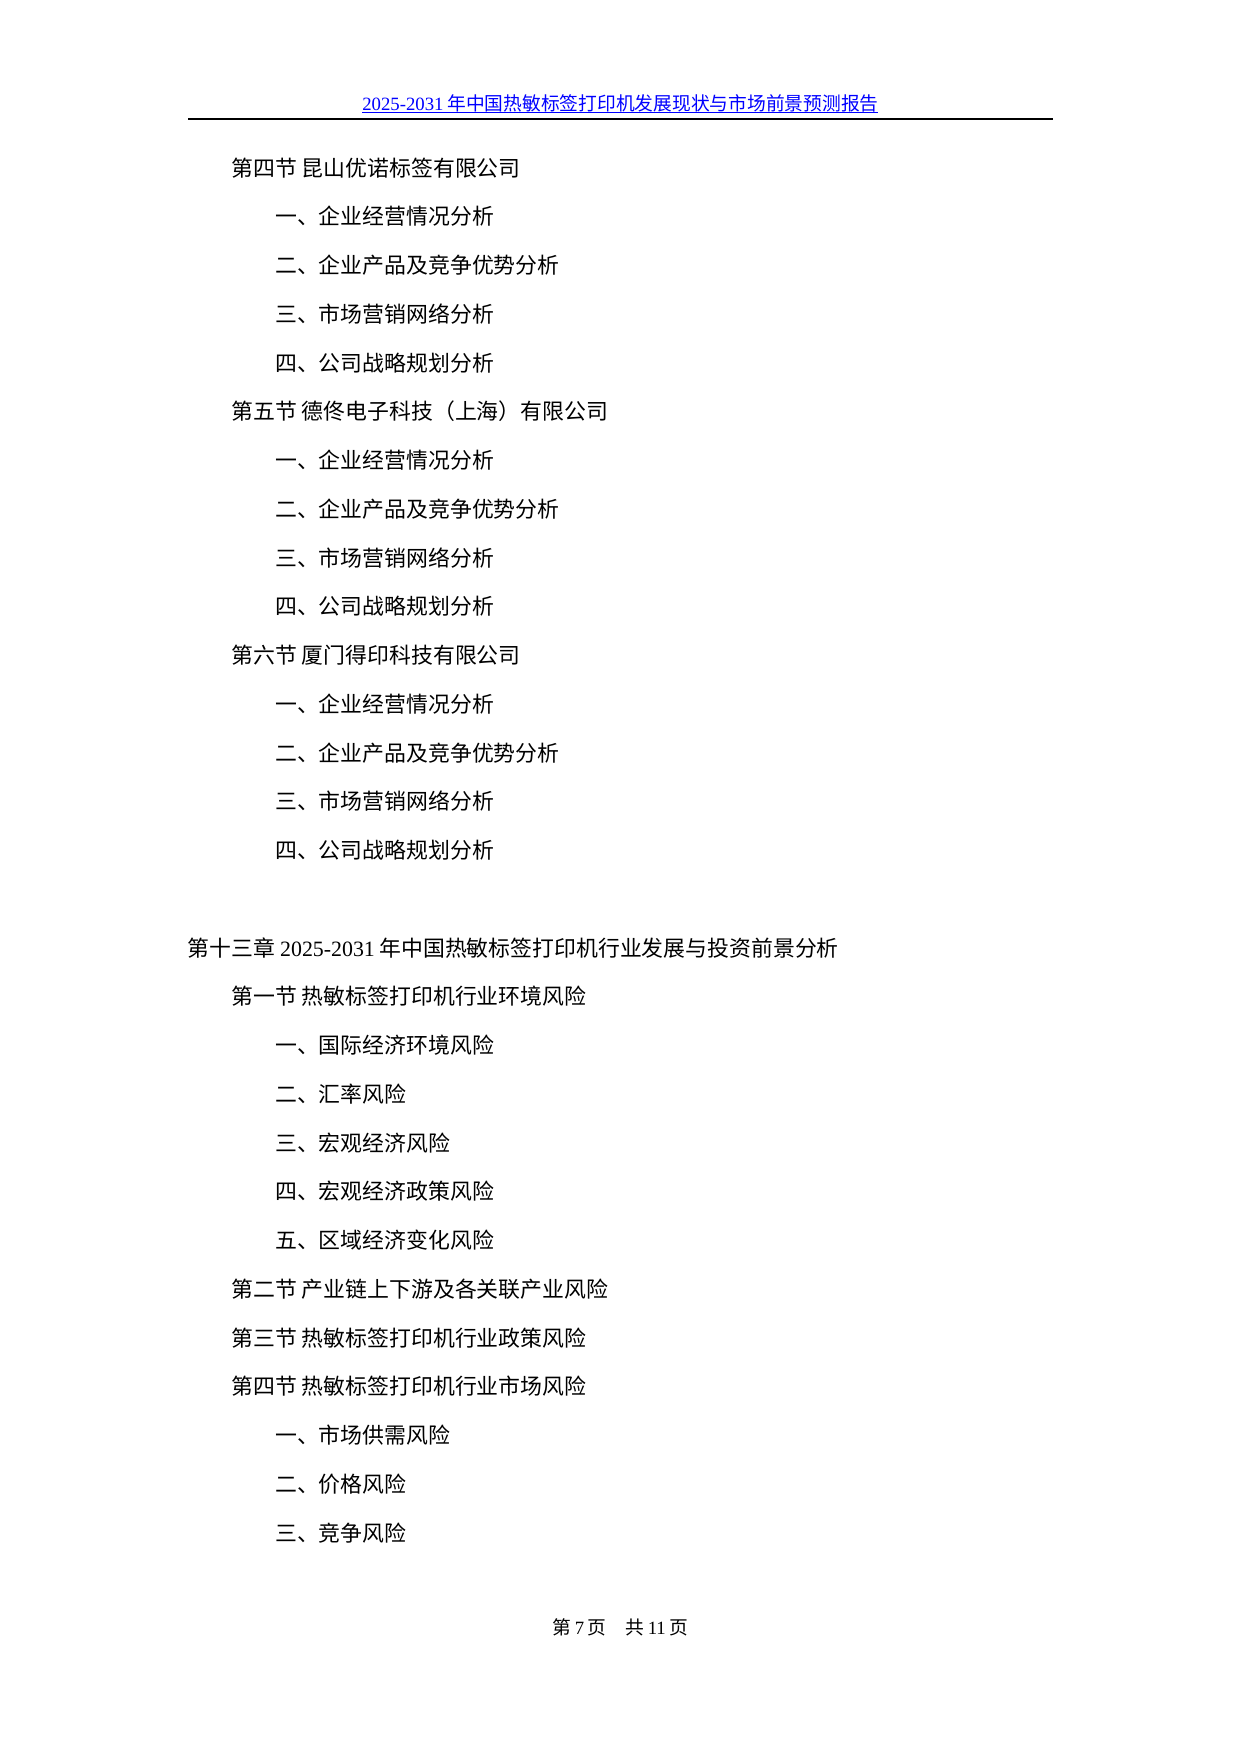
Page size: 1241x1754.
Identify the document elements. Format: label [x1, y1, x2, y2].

text [187, 150, 1053, 1548]
